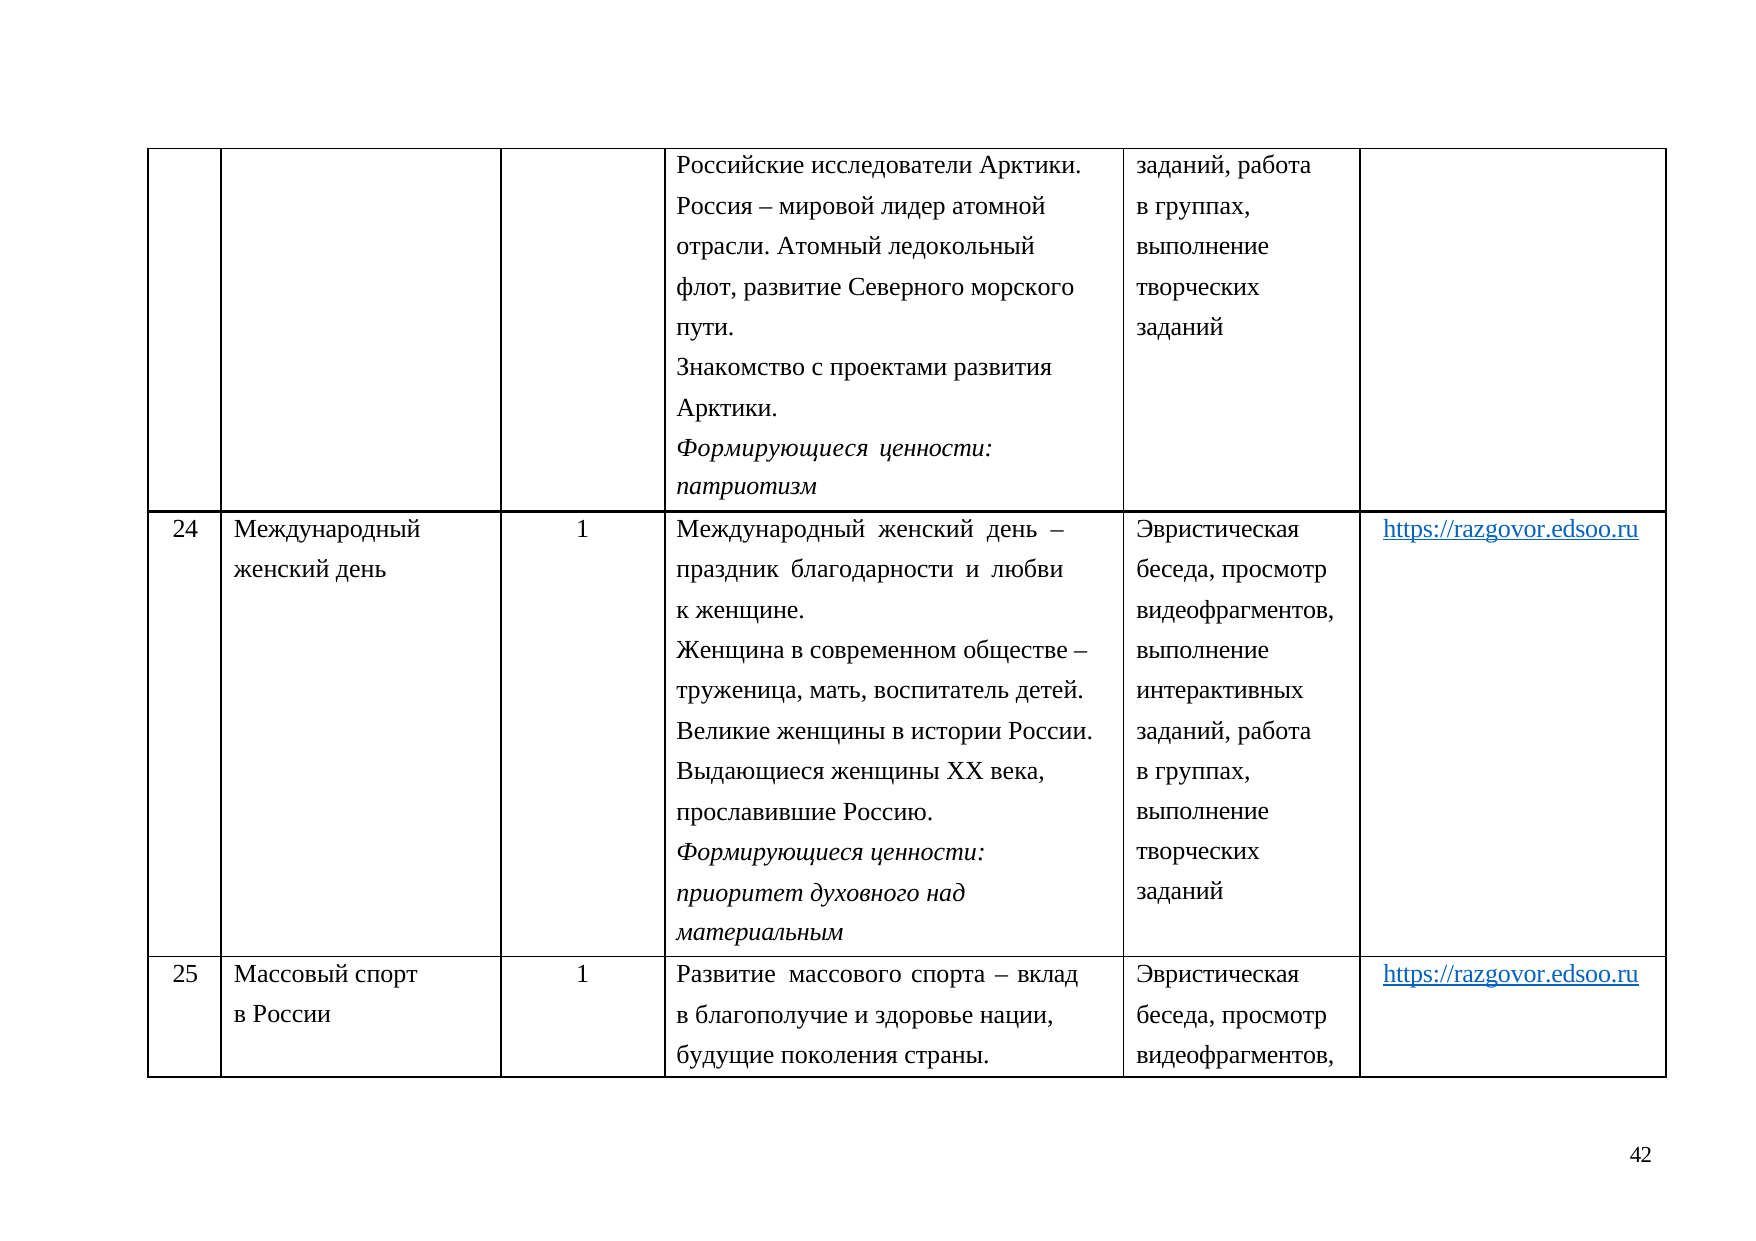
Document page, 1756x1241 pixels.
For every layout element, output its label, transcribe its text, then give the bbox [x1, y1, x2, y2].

table_cell Эвристическая беседа, просмотр видеофрагментов, выполнение интерактивных заданий, работа в группах, выполнение творческих заданий [1124, 513, 1359, 956]
table_header заданий, работа в группах, выполнение творческих заданий [1124, 149, 1359, 510]
table_cell 25 [149, 957, 220, 1076]
table_header [149, 149, 220, 510]
table_cell Эвристическая беседа, просмотр видеофрагментов, [1124, 957, 1359, 1076]
table_cell 24 [149, 513, 220, 956]
table_cell https://razgovor.edsoo.ru [1361, 957, 1665, 1076]
table_cell Международный женский день [222, 513, 500, 956]
table_cell Международный женский день – праздник благодарности и любви к женщине. Женщина в современном обществе – труженица, мать, воспитатель детей. Великие женщины в истории России. Выдающиеся женщины ХХ века, прославившие Россию. Формирующиеся ценности: приоритет духовного над материальным [666, 513, 1123, 956]
table_cell 1 [502, 513, 664, 956]
table_cell https://razgovor.edsoo.ru [1361, 513, 1665, 956]
table_header Российские исследователи Арктики. Россия – мировой лидер атомной отрасли. Атомный ледокольный флот, развитие Северного морского пути. Знакомство с проектами развития Арктики. Формирующиеся ценности: патриотизм [666, 149, 1123, 510]
table_cell 1 [502, 957, 664, 1076]
table_cell Массовый спорт в России [222, 957, 500, 1076]
table_header [502, 149, 664, 510]
table_header [1361, 149, 1665, 510]
table_header [222, 149, 500, 510]
table_cell Развитие массового спорта – вклад в благополучие и здоровье нации, будущие поколения страны. [666, 957, 1123, 1076]
